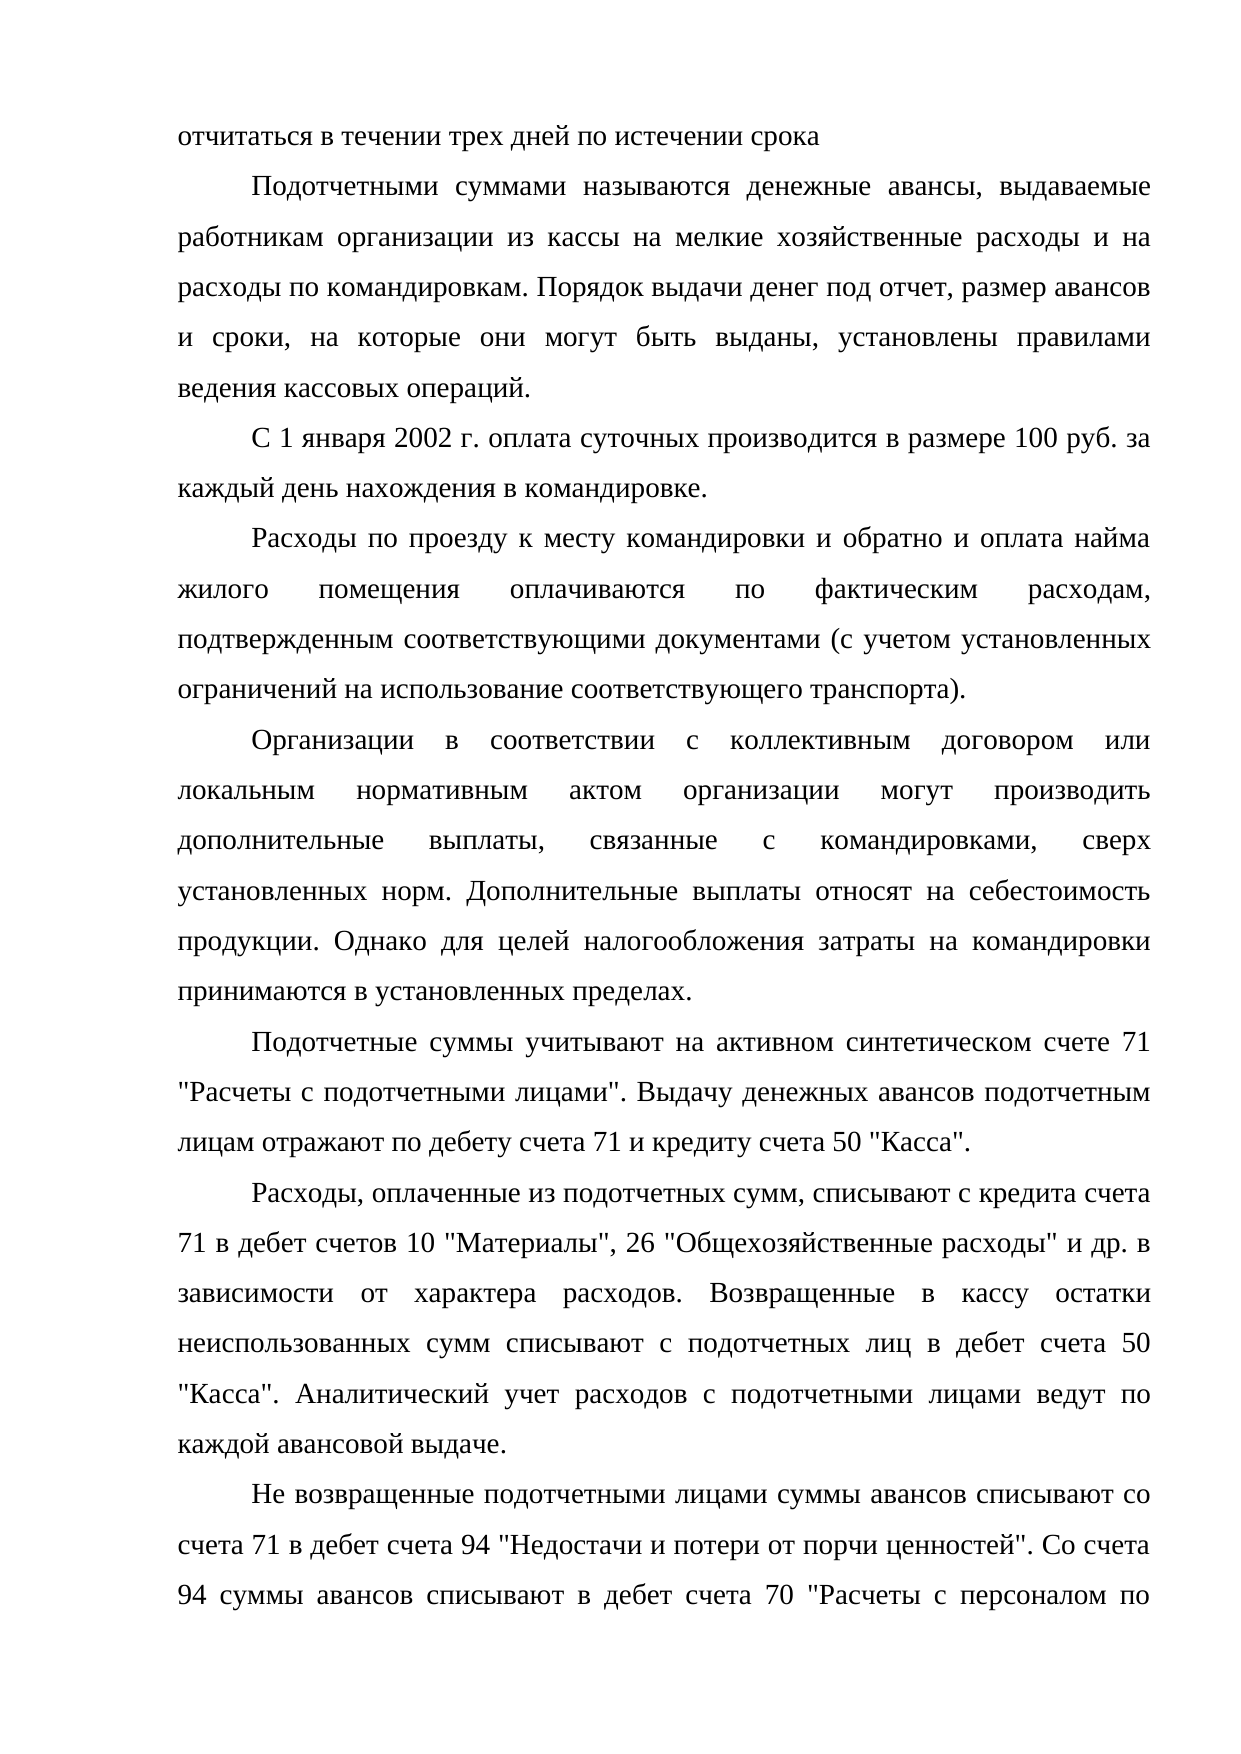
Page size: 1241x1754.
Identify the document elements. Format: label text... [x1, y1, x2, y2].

text Расходы, оплаченные из подотчетных сумм, списывают с кредита счета 71 в дебет счетов 10 "Материалы", 26 "Общехозяйственные расходы" и др. в зависимости от характера расходов. Возвращенные в кассу остатки неиспользованных сумм списывают с подотчетных лиц в дебет счета 50 "Касса". Аналитический учет расходов с подотчетными лицами ведут по каждой авансовой выдаче. [177, 1175, 1152, 1460]
text Расходы по проезду к месту командировки и обратно и оплата найма жилого помещения оплачиваются по фактическим расходам, подтвержденным соответствующими документами (с учетом установленных ограничений на использование соответствующего транспорта). [177, 521, 1152, 705]
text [177, 1477, 1152, 1611]
text С 1 января . оплата суточных производится в размере 100 руб. за каждый день нахождения в командировке. [177, 420, 1152, 504]
text Подотчетными суммами называются денежные авансы, выдаваемые работникам организации из кассы на мелкие хозяйственные расходы и на расходы по командировкам. Порядок выдачи денег под отчет, размер авансов и сроки, на которые они могут быть выданы, установлены правилами ведения кассовых операций. [177, 168, 1152, 403]
text Подотчетные суммы учитывают на активном синтетическом счете 71 "Расчеты с подотчетными лицами". Выдачу денежных авансов подотчетным лицам отражают по дебету счета 71 и кредиту счета 50 "Касса". [177, 1024, 1152, 1158]
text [177, 118, 1152, 152]
text Организации в соответствии с коллективным договором или локальным нормативным актом организации могут производить дополнительные выплаты, связанные с командировками, сверх установленных норм. Дополнительные выплаты относят на себестоимость продукции. Однако для целей налогообложения затраты на командировки принимаются в установленных пределах. [177, 722, 1152, 1007]
